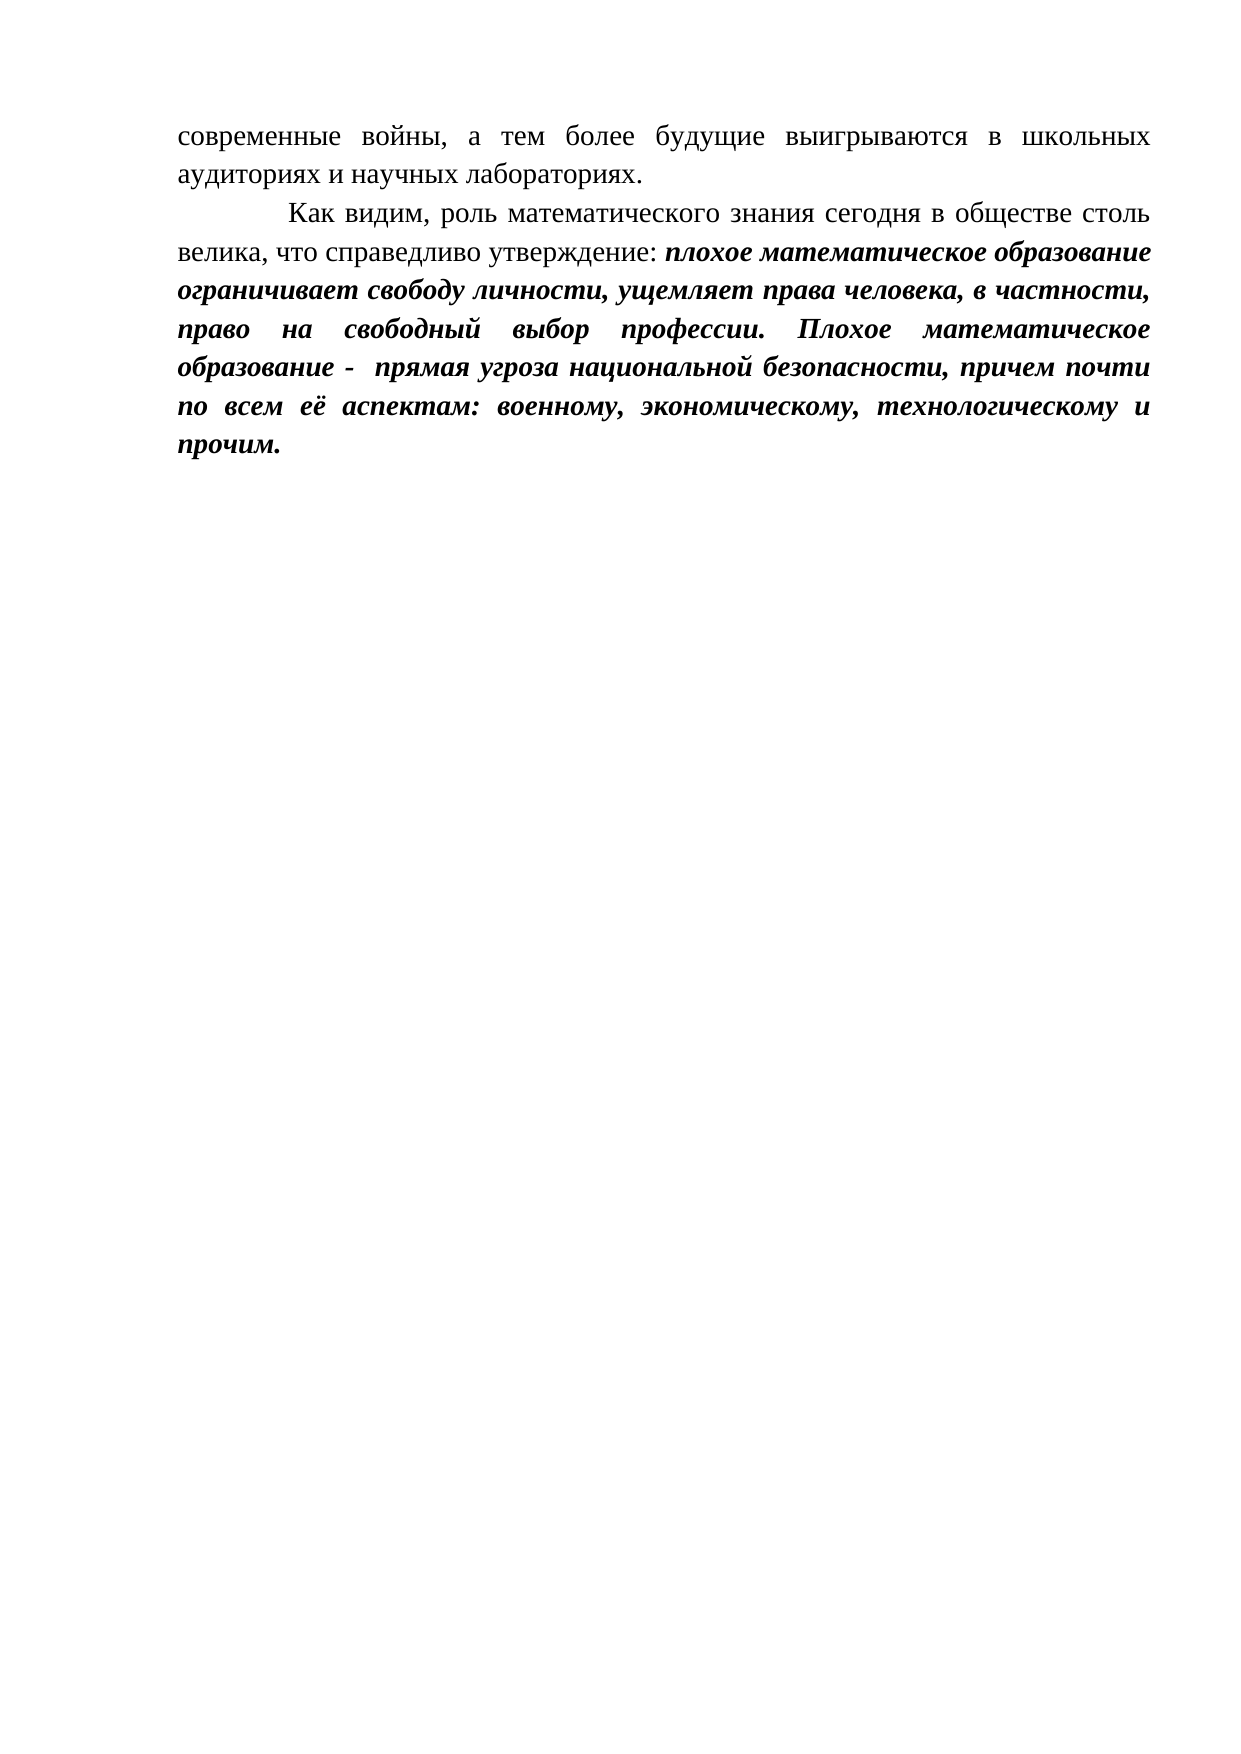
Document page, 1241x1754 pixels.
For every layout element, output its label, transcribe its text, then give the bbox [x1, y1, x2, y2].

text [177, 118, 1152, 190]
text Как видим, роль математического знания сегодня в обществе столь велика, что справедливо утверждение: плохое математическое образование ограничивает свободу личности, ущемляет права человека, в частности, право на свободный выбор профессии. Плохое математическое образование - прямая угроза национальной безопасности, причем почти по всем её аспектам: военному, экономическому, технологическому и прочим. [177, 195, 1152, 460]
